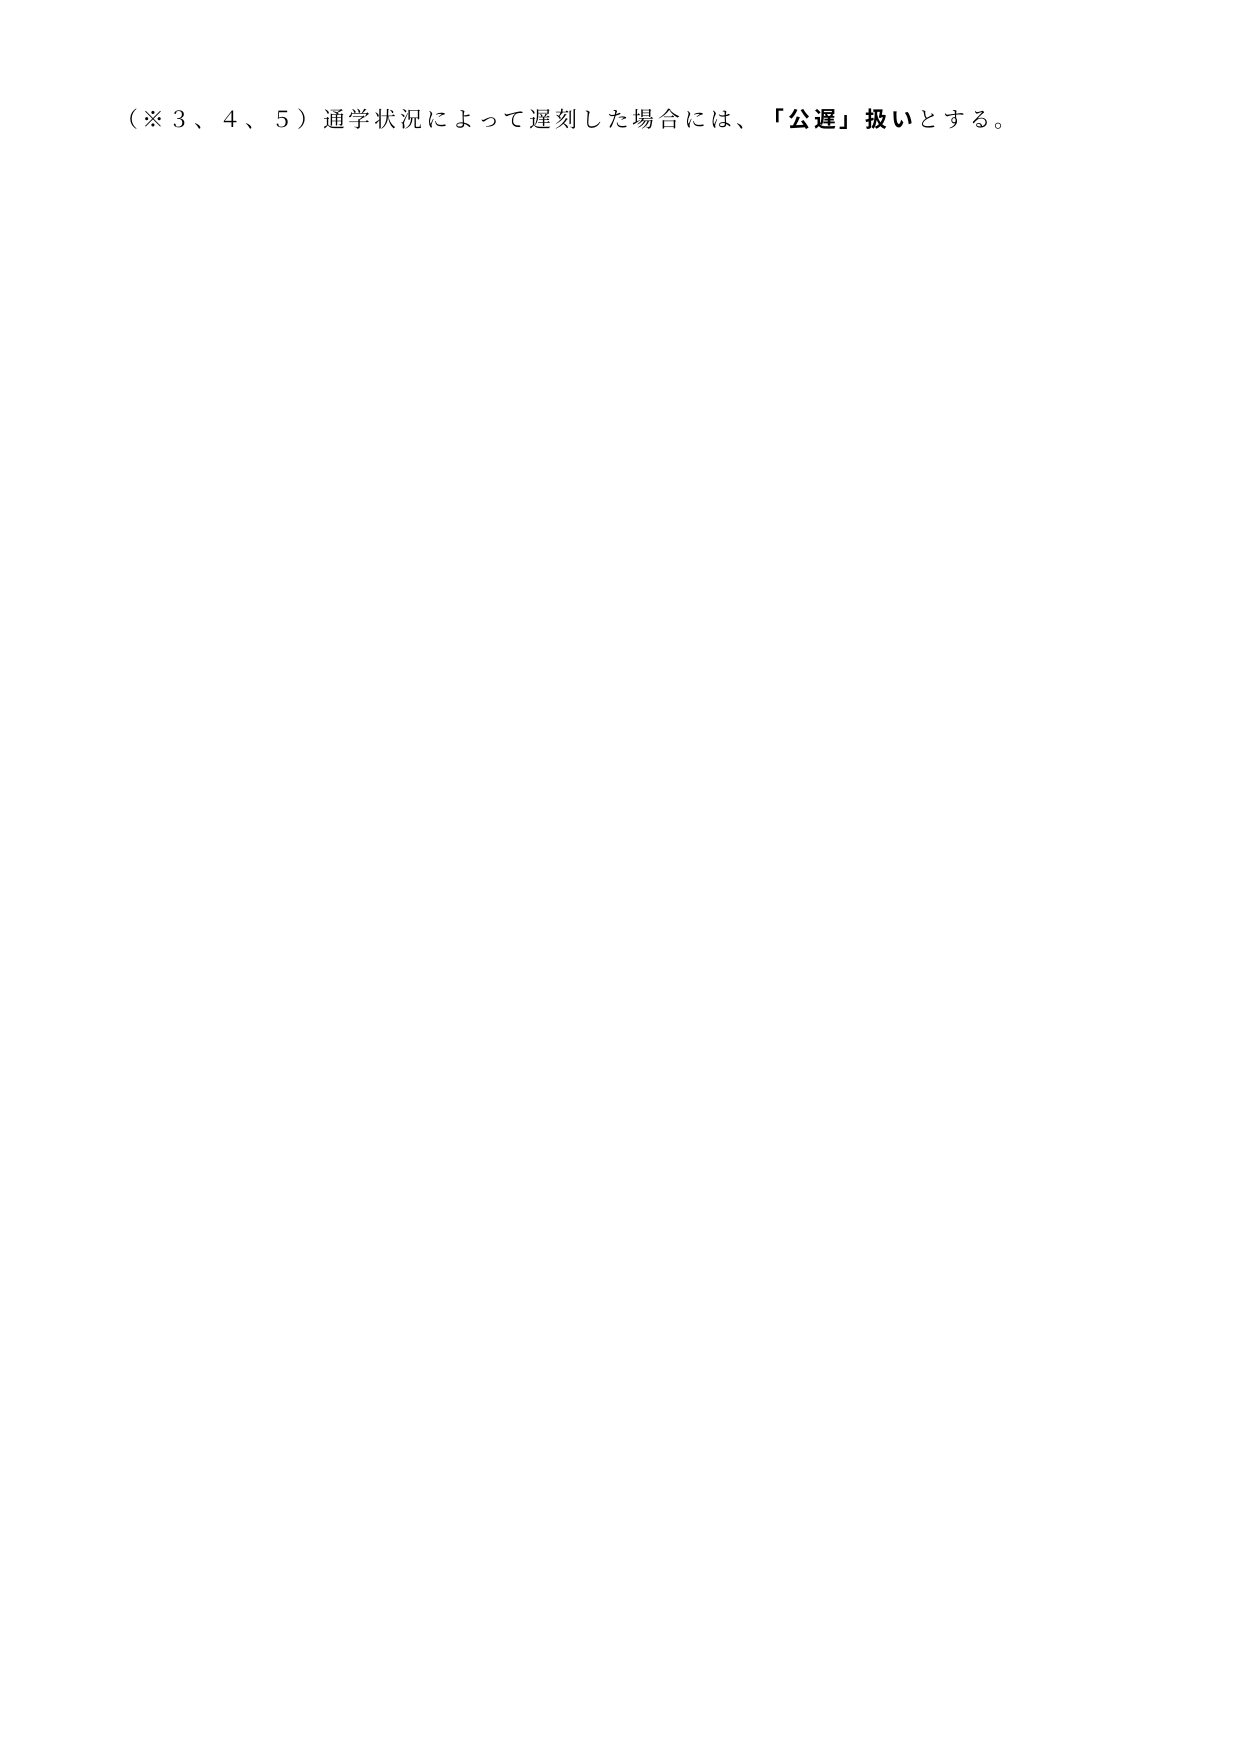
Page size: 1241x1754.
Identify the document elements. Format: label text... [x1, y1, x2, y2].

text （※３、４、５）通学状況によって遅刻した場合には、「公遅」扱いとする。 [116, 94, 1124, 142]
